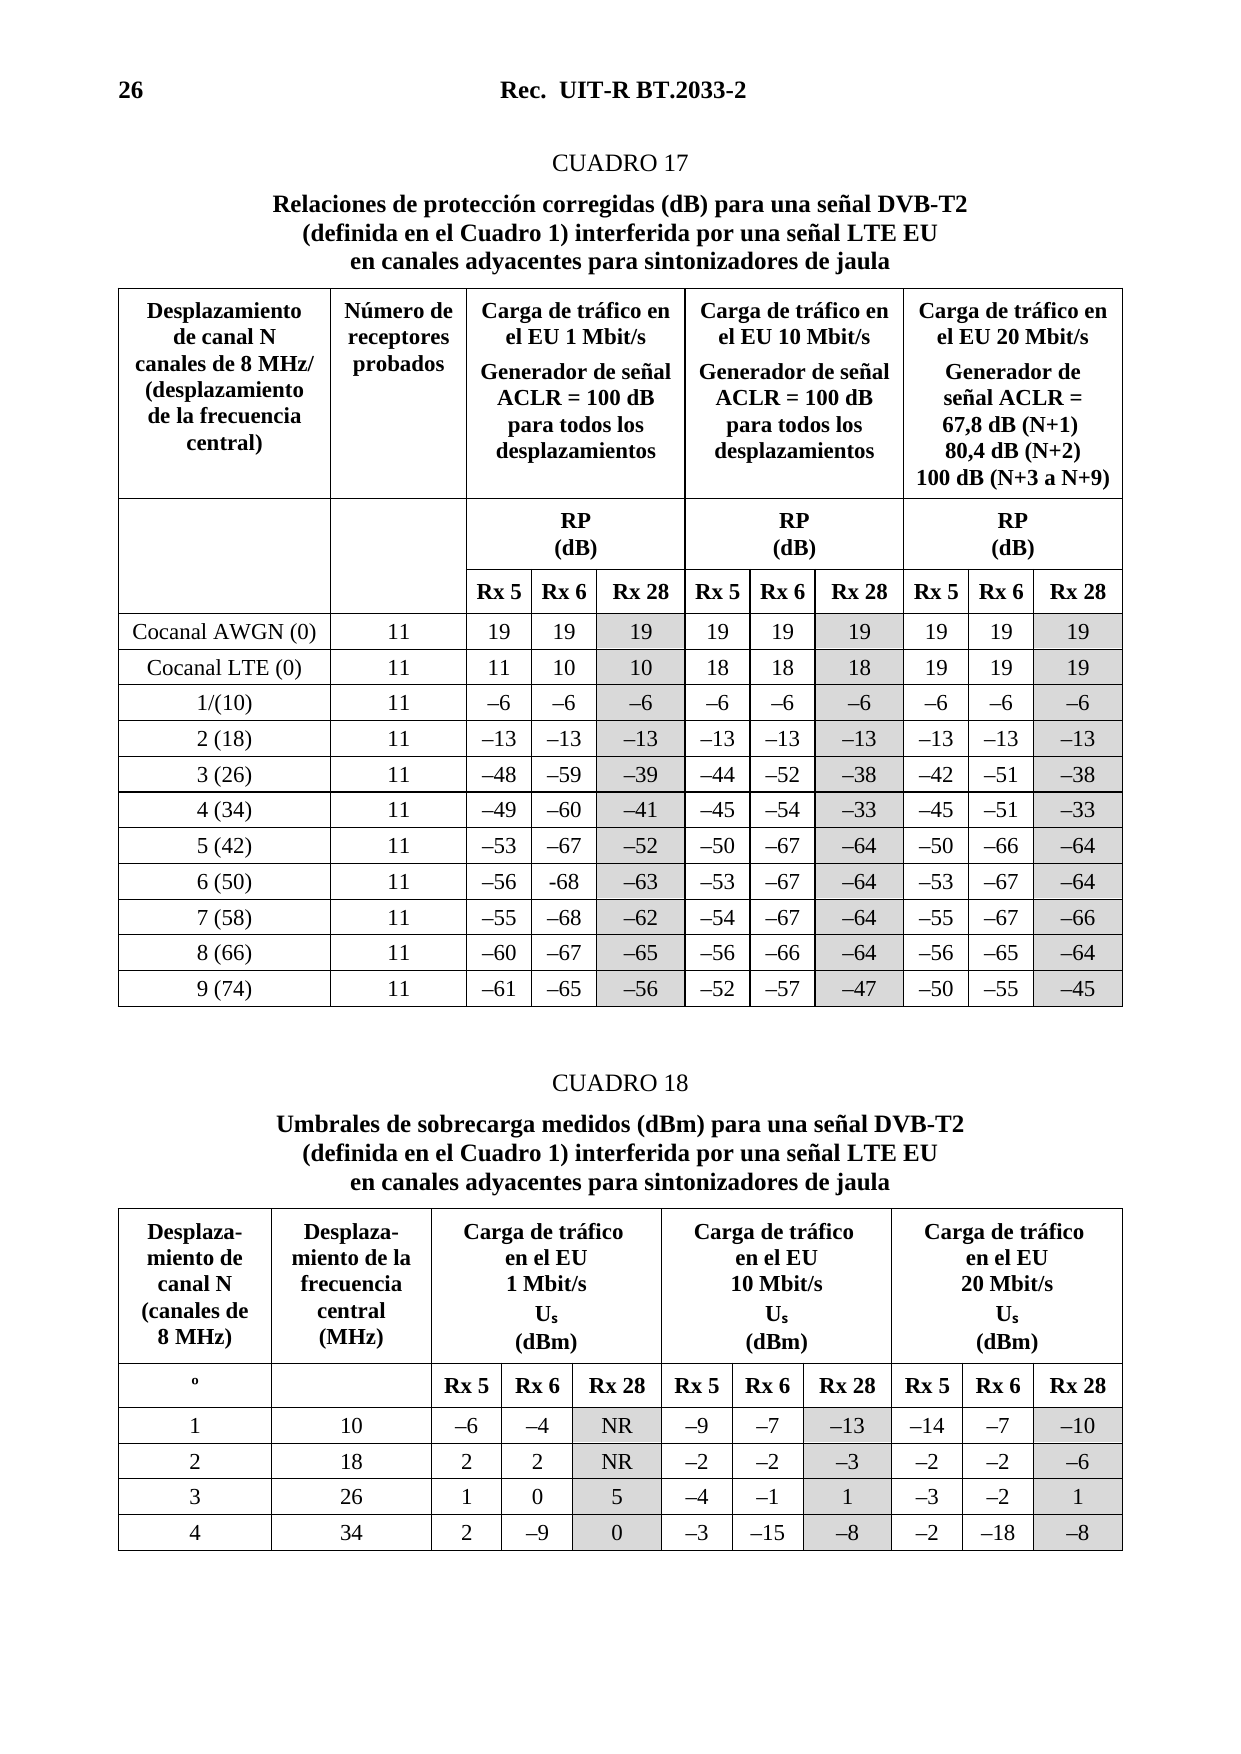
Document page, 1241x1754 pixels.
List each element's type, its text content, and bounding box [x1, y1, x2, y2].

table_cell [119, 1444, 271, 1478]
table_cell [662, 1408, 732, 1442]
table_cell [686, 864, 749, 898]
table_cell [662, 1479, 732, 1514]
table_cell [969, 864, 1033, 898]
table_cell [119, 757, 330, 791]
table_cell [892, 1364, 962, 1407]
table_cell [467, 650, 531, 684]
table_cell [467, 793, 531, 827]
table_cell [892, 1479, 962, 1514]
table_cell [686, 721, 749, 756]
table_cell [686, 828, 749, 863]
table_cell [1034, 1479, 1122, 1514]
text CUADRO 18 [118, 1068, 1122, 1097]
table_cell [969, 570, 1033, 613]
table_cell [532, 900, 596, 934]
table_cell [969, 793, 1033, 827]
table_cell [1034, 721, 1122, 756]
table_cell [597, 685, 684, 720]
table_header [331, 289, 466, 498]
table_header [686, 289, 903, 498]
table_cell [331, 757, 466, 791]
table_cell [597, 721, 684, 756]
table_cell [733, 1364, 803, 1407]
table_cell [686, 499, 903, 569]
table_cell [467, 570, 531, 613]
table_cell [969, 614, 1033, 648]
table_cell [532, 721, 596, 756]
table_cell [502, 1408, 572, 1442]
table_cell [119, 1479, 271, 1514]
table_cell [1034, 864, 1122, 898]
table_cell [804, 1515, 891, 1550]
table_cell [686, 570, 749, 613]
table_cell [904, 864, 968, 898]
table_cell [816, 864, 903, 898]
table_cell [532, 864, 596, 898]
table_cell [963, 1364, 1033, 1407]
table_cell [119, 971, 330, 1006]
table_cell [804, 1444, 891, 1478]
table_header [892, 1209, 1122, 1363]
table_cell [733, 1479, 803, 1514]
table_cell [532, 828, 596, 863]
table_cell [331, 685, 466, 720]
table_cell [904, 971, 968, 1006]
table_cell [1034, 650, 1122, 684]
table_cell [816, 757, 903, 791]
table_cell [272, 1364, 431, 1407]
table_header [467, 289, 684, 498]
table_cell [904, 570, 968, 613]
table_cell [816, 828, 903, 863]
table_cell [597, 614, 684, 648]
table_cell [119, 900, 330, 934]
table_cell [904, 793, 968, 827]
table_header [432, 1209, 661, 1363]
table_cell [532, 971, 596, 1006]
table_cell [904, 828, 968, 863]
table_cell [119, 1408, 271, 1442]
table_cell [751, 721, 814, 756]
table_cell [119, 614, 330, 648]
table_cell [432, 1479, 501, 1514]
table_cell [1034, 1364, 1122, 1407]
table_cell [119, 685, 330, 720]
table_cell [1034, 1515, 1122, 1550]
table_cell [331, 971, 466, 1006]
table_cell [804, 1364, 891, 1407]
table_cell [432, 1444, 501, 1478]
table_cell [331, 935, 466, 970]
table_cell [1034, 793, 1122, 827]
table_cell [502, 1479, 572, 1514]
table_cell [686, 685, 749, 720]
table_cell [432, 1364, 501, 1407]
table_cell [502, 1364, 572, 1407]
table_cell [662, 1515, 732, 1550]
title Umbrales de sobrecarga medidos (dBm) para una señal DVB-T2 (definida en el Cuadro 1) interferida por una señal LTE EU en canales adyacentes para sintonizadores de jaula [118, 1109, 1122, 1196]
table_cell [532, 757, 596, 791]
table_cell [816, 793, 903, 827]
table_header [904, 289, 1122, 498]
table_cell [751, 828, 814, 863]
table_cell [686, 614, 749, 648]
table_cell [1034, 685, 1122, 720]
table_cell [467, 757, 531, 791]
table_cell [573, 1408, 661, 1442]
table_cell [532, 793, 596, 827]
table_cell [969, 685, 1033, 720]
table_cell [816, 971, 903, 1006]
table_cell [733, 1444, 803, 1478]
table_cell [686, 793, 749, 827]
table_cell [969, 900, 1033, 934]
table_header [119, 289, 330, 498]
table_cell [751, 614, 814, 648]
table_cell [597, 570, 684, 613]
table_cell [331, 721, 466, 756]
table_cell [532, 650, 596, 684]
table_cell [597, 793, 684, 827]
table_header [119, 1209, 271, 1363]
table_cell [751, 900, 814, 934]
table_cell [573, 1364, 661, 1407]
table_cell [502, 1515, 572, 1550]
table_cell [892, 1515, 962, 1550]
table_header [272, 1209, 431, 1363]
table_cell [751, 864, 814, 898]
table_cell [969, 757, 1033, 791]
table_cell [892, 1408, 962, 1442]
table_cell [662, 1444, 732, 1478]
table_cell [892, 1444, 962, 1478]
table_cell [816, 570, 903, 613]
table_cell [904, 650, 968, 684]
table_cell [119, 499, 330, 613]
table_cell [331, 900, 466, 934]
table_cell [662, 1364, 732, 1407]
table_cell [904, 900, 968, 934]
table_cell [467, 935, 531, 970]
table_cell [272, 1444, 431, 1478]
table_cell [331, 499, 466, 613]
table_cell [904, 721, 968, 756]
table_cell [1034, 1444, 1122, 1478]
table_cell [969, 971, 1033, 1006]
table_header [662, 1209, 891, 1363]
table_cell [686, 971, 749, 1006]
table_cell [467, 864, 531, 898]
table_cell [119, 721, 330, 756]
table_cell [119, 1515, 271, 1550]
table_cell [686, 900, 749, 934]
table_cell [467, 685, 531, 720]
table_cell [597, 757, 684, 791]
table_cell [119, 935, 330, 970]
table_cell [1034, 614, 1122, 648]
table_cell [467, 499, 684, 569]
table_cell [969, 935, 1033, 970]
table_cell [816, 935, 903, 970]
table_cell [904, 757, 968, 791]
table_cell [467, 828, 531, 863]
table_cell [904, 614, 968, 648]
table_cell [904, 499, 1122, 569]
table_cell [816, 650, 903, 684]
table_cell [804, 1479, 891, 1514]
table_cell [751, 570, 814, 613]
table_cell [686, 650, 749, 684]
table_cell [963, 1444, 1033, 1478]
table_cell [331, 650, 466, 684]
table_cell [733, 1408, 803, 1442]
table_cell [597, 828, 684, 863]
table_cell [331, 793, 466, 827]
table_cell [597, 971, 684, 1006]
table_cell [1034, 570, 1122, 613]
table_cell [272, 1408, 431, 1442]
text CUADRO 17 [118, 148, 1122, 176]
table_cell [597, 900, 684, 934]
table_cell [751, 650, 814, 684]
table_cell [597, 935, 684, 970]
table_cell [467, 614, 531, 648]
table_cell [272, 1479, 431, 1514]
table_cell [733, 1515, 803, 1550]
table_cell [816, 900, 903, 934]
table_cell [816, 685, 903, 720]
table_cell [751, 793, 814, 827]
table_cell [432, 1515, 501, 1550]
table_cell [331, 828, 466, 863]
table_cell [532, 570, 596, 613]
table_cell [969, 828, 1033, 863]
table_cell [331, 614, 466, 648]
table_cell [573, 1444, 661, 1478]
title Relaciones de protección corregidas (dB) para una señal DVB-T2 (definida en el Cuadro 1) interferida por una señal LTE EU en canales adyacentes para sintonizadores de jaula [118, 189, 1122, 275]
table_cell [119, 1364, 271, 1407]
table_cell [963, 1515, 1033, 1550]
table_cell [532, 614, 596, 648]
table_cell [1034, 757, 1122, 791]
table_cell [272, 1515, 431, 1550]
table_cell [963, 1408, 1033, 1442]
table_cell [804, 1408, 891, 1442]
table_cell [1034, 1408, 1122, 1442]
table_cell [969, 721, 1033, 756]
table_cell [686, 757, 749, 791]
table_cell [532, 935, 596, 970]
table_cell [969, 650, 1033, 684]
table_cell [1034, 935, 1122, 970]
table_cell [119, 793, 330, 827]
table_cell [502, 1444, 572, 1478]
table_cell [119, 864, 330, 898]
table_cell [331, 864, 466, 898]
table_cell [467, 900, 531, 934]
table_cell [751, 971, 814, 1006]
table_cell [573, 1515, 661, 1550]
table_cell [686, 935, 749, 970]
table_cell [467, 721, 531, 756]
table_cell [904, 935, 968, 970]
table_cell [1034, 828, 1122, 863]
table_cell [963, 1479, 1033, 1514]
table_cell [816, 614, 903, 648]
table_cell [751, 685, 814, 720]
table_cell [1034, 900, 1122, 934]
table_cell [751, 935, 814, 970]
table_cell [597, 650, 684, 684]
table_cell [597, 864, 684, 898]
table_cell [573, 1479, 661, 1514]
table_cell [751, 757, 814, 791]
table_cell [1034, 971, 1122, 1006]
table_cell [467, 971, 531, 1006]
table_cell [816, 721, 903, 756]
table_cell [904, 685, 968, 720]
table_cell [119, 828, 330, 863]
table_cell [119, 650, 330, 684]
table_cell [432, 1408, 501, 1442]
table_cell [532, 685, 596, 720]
